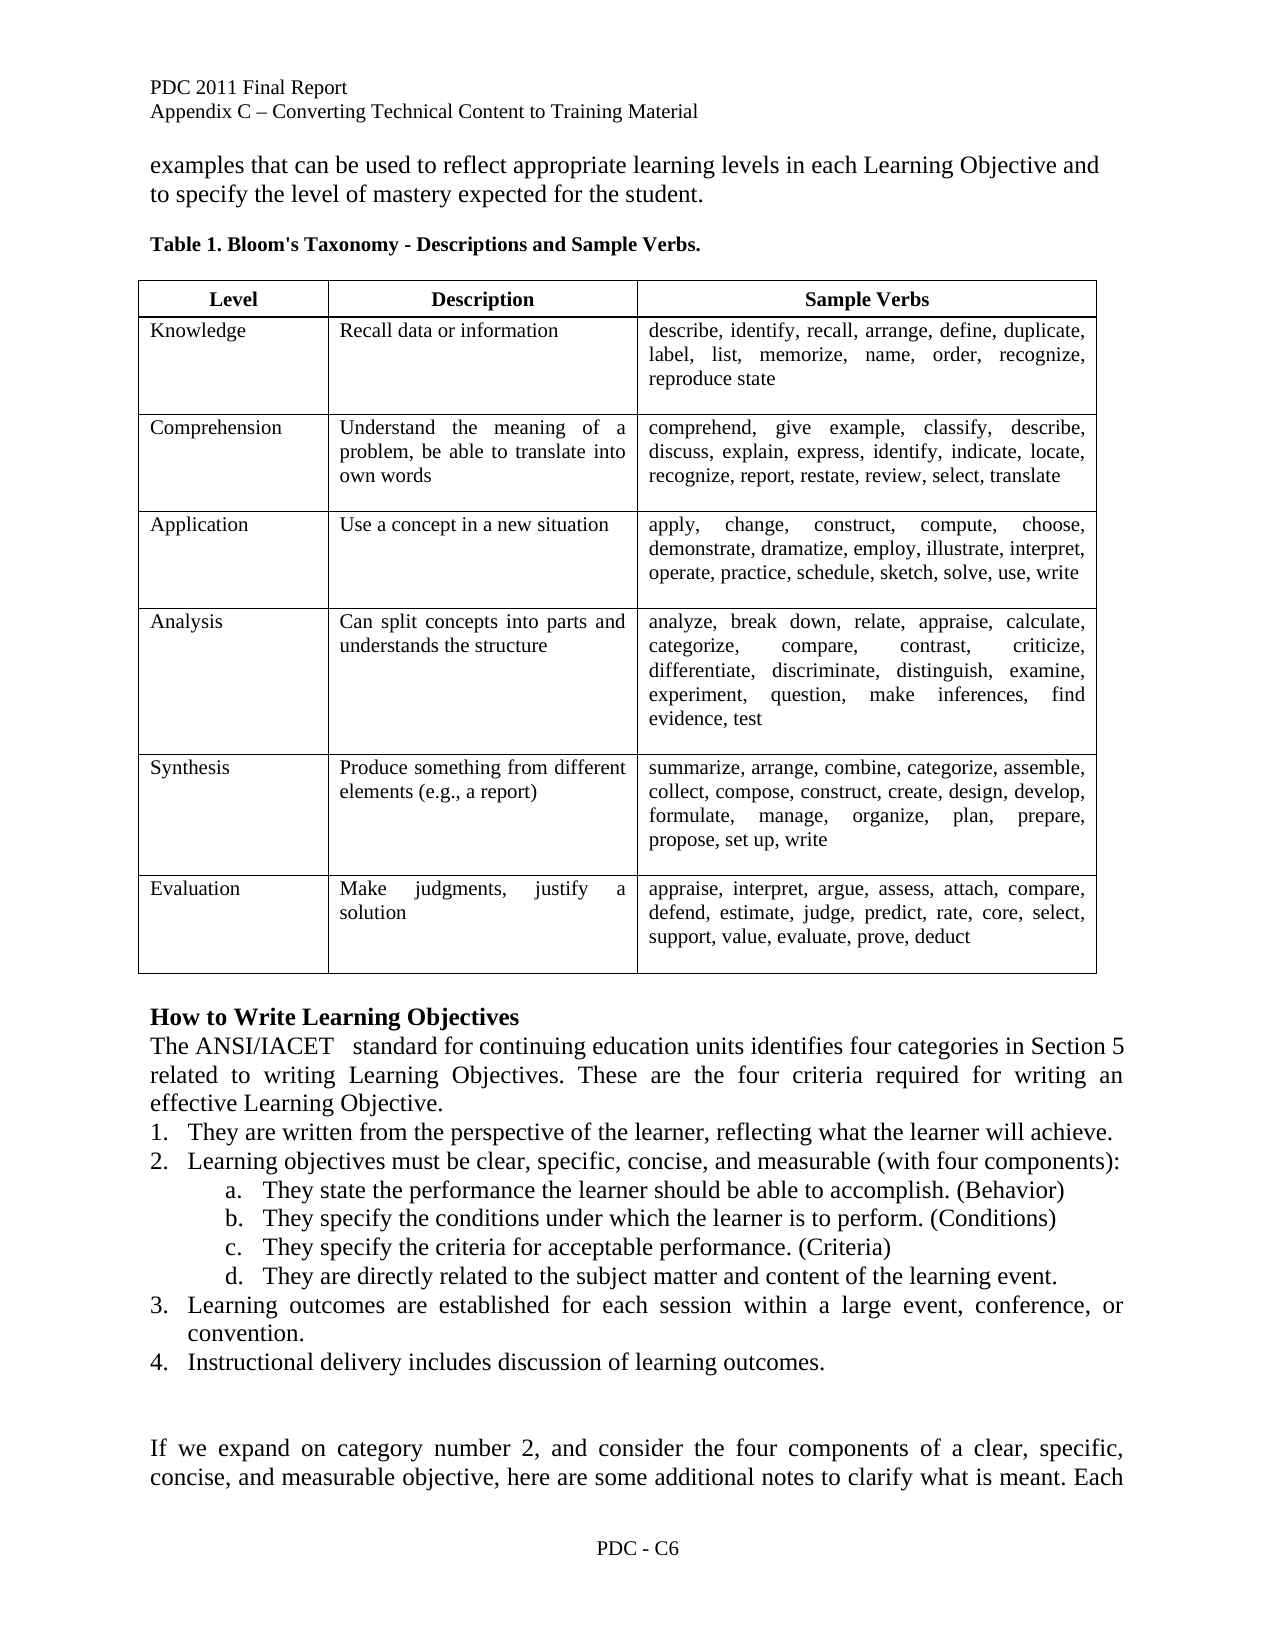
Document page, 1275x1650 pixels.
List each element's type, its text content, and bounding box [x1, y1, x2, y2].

text The ANSI/IACET standard for continuing education units identifies four categories in Section 5 related to writing Learning Objectives. These are the four criteria required for writing an effective Learning Objective. [150, 1031, 1125, 1117]
table_header Description [329, 281, 637, 316]
table_cell Application [139, 512, 328, 608]
table_cell Analysis [139, 609, 328, 754]
table_cell describe, identify, recall, arrange, define, duplicate, label, list, memorize, name, order, recognize, reproduce state [638, 318, 1096, 414]
table_cell Evaluation [139, 876, 328, 972]
table_header Level [139, 281, 328, 316]
list Learning objectives must be clear, specific, concise, and measurable (with four components): [150, 1146, 1125, 1175]
table_cell Can split concepts into parts and understands the structure [329, 609, 637, 754]
table_cell Make judgments, justify a solution [329, 876, 637, 972]
table_cell summarize, arrange, combine, categorize, assemble, collect, compose, construct, create, design, develop, formulate, manage, organize, plan, prepare, propose, set up, write [638, 755, 1096, 875]
list They specify the criteria for acceptable performance. (Criteria) [225, 1232, 1125, 1261]
table_cell comprehend, give example, classify, describe, discuss, explain, express, identify, indicate, locate, recognize, report, restate, review, select, translate [638, 415, 1096, 511]
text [150, 1433, 1125, 1491]
list Instructional delivery includes discussion of learning outcomes. [150, 1347, 1125, 1376]
table_header Sample Verbs [638, 281, 1096, 316]
table_cell Comprehension [139, 415, 328, 511]
table_cell analyze, break down, relate, appraise, calculate, categorize, compare, contrast, criticize, differentiate, discriminate, distinguish, examine, experiment, question, make inferences, find evidence, test [638, 609, 1096, 754]
list They specify the conditions under which the learner is to perform. (Conditions) [225, 1203, 1125, 1232]
table_cell apply, change, construct, compute, choose, demonstrate, dramatize, employ, illustrate, interpret, operate, practice, schedule, sketch, solve, use, write [638, 512, 1096, 608]
table_cell Produce something from different elements (e.g., a report) [329, 755, 637, 875]
table_cell appraise, interpret, argue, assess, attach, compare, defend, estimate, judge, predict, rate, core, select, support, value, evaluate, prove, deduct [638, 876, 1096, 972]
list They state the performance the learner should be able to accomplish. (Behavior) [225, 1175, 1125, 1203]
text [150, 150, 1125, 207]
table_cell Knowledge [139, 318, 328, 414]
table_cell Recall data or information [329, 318, 637, 414]
text Table 1. Bloom's Taxonomy - Descriptions and Sample Verbs. [150, 232, 1125, 256]
list They are written from the perspective of the learner, reflecting what the learner will achieve. [150, 1117, 1125, 1146]
list Learning outcomes are established for each session within a large event, conference, or convention. [150, 1290, 1125, 1347]
table_cell Synthesis [139, 755, 328, 875]
table_cell Understand the meaning of a problem, be able to translate into own words [329, 415, 637, 511]
text How to Write Learning Objectives [150, 1002, 1125, 1031]
table_cell Use a concept in a new situation [329, 512, 637, 608]
list They are directly related to the subject matter and content of the learning event. [225, 1261, 1125, 1290]
